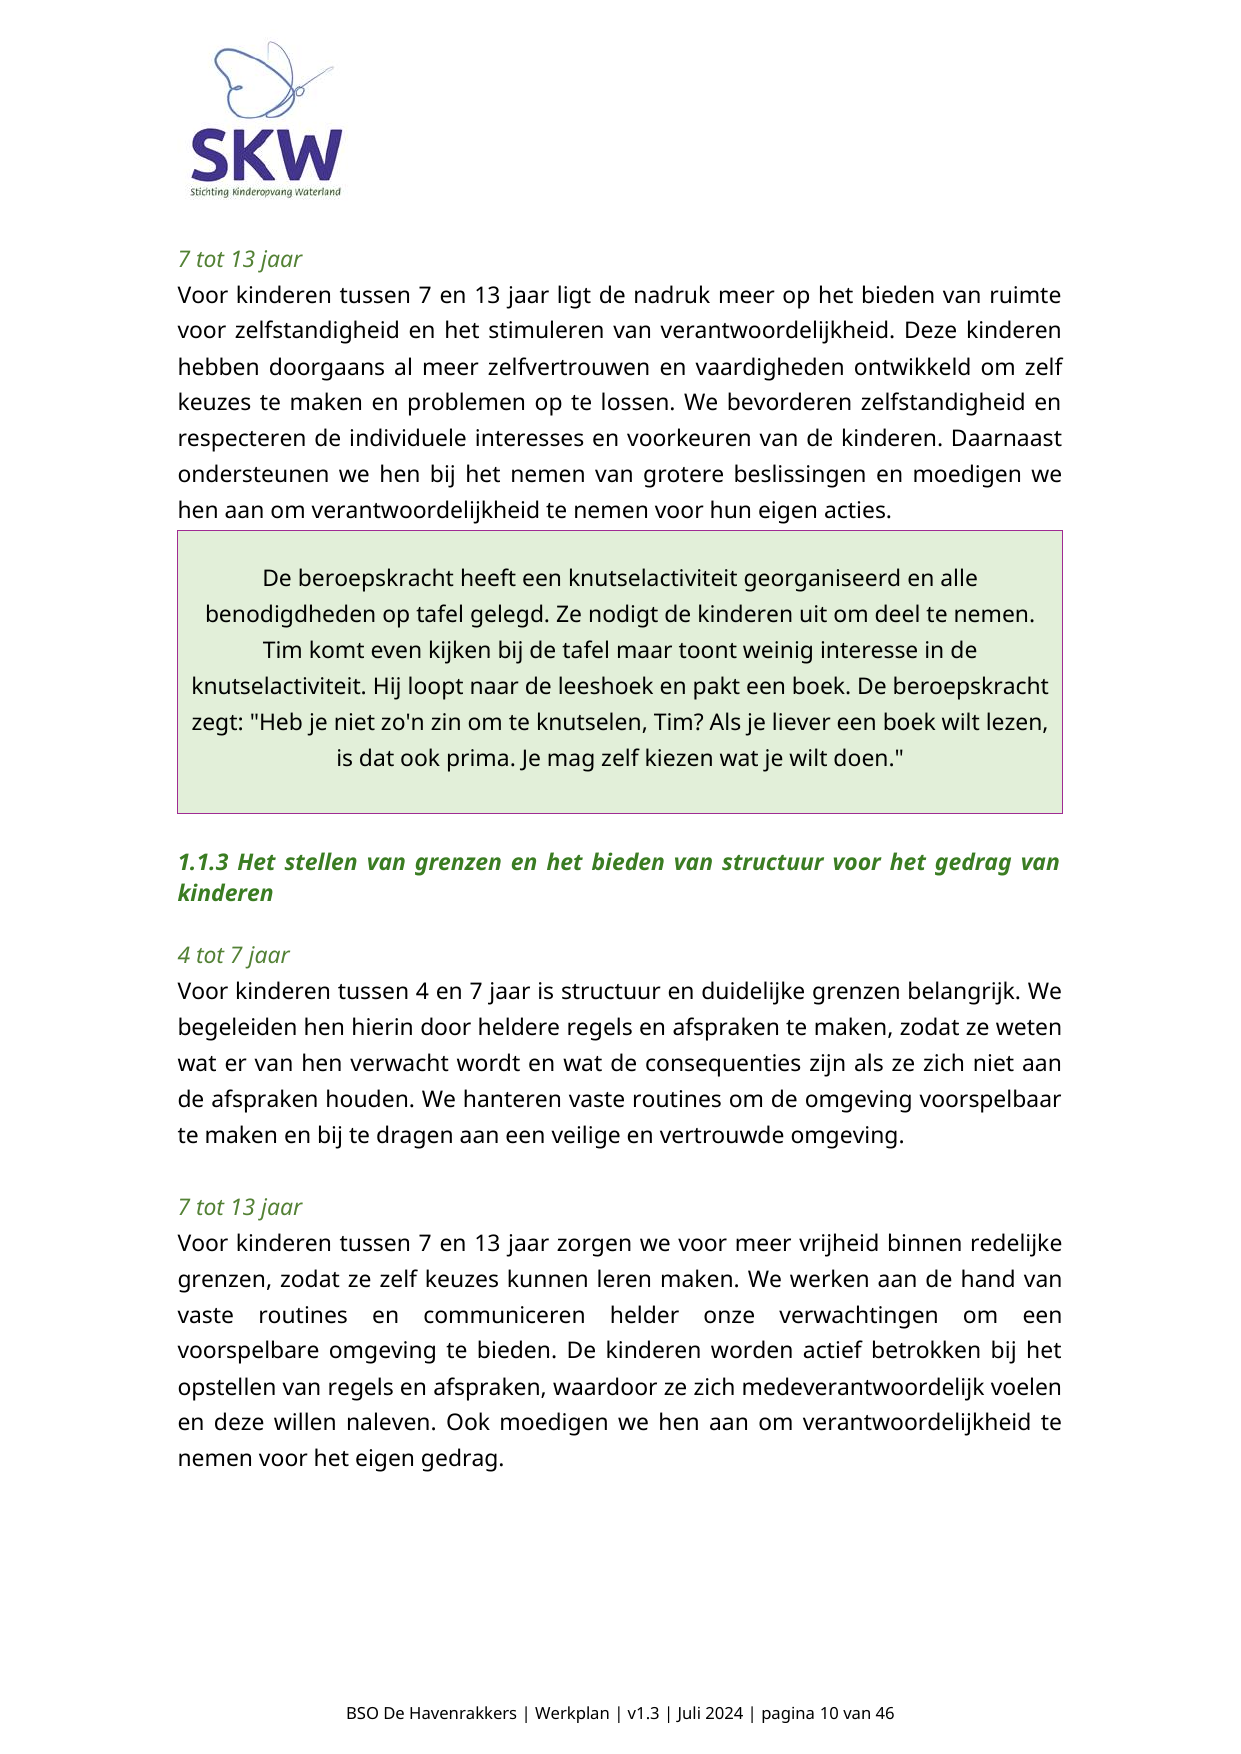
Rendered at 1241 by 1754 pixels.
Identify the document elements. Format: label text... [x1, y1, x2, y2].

picture [177, 29, 355, 207]
text 1.1.3 Het stellen van grenzen en het bieden van structuur voor het gedrag van kinderen [177, 845, 1063, 908]
text 7 tot 13 jaar [177, 243, 1063, 274]
text Voor kinderen tussen 7 en 13 jaar ligt de nadruk meer op het bieden van ruimte voor zelfstandigheid en het stimuleren van verantwoordelijkheid. Deze kinderen hebben doorgaans al meer zelfvertrouwen en vaardigheden ontwikkeld om zelf keuzes te maken en problemen op te lossen. We bevorderen zelfstandigheid en respecteren de individuele interesses en voorkeuren van de kinderen. Daarnaast ondersteunen we hen bij het nemen van grotere beslissingen en moedigen we hen aan om verantwoordelijkheid te nemen voor hun eigen acties. [177, 278, 1063, 525]
text 4 tot 7 jaar [177, 939, 1063, 970]
text Voor kinderen tussen 7 en 13 jaar zorgen we voor meer vrijheid binnen redelijke grenzen, zodat ze zelf keuzes kunnen leren maken. We werken aan de hand van vaste routines en communiceren helder onze verwachtingen om een voorspelbare omgeving te bieden. De kinderen worden actief betrokken bij het opstellen van regels en afspraken, waardoor ze zich medeverantwoordelijk voelen en deze willen naleven. Ook moedigen we hen aan om verantwoordelijkheid te nemen voor het eigen gedrag. [177, 1227, 1063, 1473]
table_header De beroepskracht heeft een knutselactiviteit georganiseerd en alle benodigdheden op tafel gelegd. Ze nodigt de kinderen uit om deel te nemen. Tim komt even kijken bij de tafel maar toont weinig interesse in de knutselactiviteit. Hij loopt naar de leeshoek en pakt een boek. De beroepskracht zegt: "Heb je niet zo'n zin om te knutselen, Tim? Als je liever een boek wilt lezen, is dat ook prima. Je mag zelf kiezen wat je wilt doen." [178, 531, 1062, 813]
text Voor kinderen tussen 4 en 7 jaar is structuur en duidelijke grenzen belangrijk. We begeleiden hen hierin door heldere regels en afspraken te maken, zodat ze weten wat er van hen verwacht wordt en wat de consequenties zijn als ze zich niet aan de afspraken houden. We hanteren vaste routines om de omgeving voorspelbaar te maken en bij te dragen aan een veilige en vertrouwde omgeving. [177, 975, 1063, 1150]
text 7 tot 13 jaar [177, 1191, 1063, 1222]
